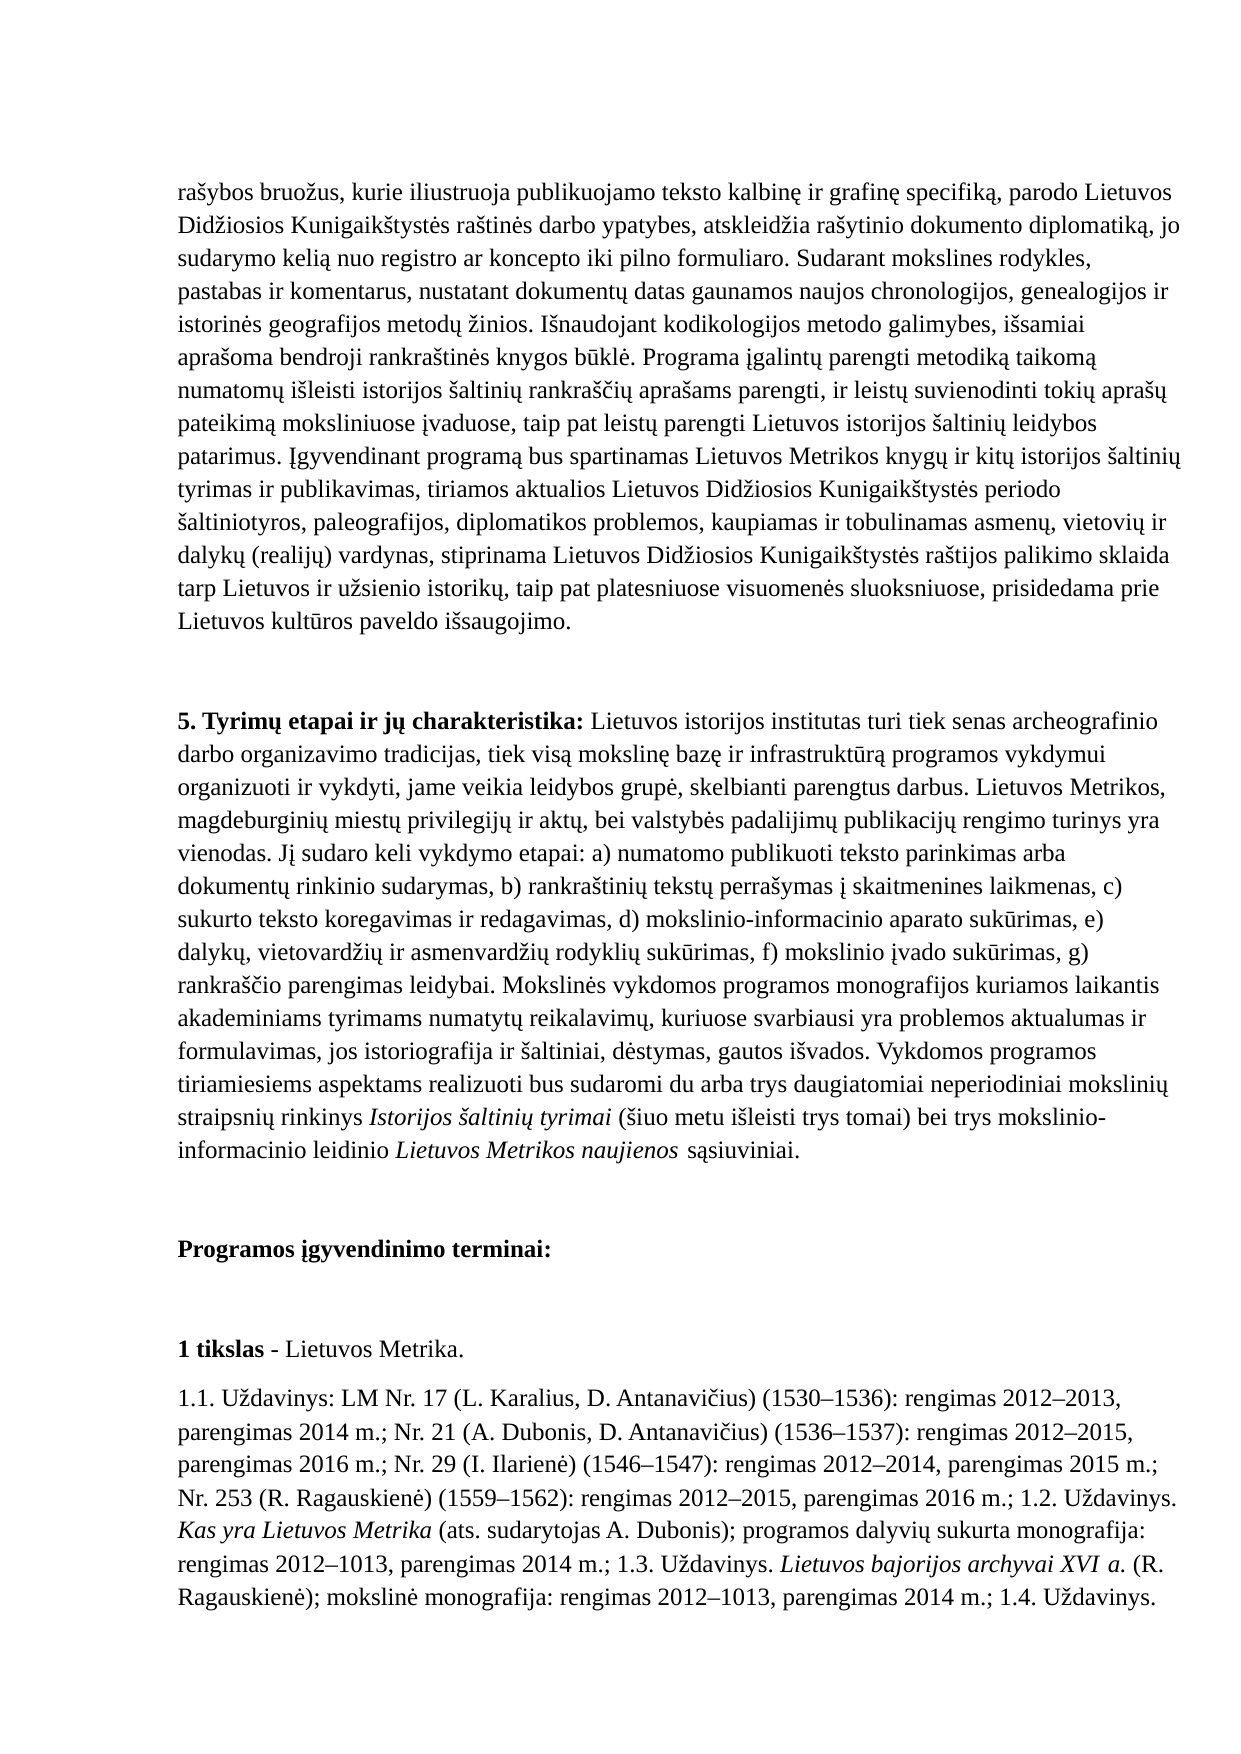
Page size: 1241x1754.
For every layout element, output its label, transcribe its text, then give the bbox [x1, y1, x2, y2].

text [177, 177, 1181, 635]
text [177, 1383, 1181, 1610]
text Programos įgyvendinimo terminai: [177, 1234, 1181, 1263]
text 1 tikslas - Lietuvos Metrika. [177, 1334, 1181, 1363]
text 5. Tyrimų etapai ir jų charakteristika: Lietuvos istorijos institutas turi tiek senas archeografinio darbo organizavimo tradicijas, tiek visą mokslinę bazę ir infrastruktūrą programos vykdymui organizuoti ir vykdyti, jame veikia leidybos grupė, skelbianti parengtus darbus. Lietuvos Metrikos, magdeburginių miestų privilegijų ir aktų, bei valstybės padalijimų publikacijų rengimo turinys yra vienodas. Jį sudaro keli vykdymo etapai: a) numatomo publikuoti teksto parinkimas arba dokumentų rinkinio sudarymas, b) rankraštinių tekstų perrašymas į skaitmenines laikmenas, c) sukurto teksto koregavimas ir redagavimas, d) mokslinio-informacinio aparato sukūrimas, e) dalykų, vietovardžių ir asmenvardžių rodyklių sukūrimas, f) mokslinio įvado sukūrimas, g) rankraščio parengimas leidybai. Mokslinės vykdomos programos monografijos kuriamos laikantis akademiniams tyrimams numatytų reikalavimų, kuriuose svarbiausi yra problemos aktualumas ir formulavimas, jos istoriografija ir šaltiniai, dėstymas, gautos išvados. Vykdomos programos tiriamiesiems aspektams realizuoti bus sudaromi du arba trys daugiatomiai neperiodiniai mokslinių straipsnių rinkinys Istorijos šaltinių tyrimai (šiuo metu išleisti trys tomai) bei trys mokslinio-informacinio leidinio Lietuvos Metrikos naujienos sąsiuviniai. [177, 706, 1181, 1164]
